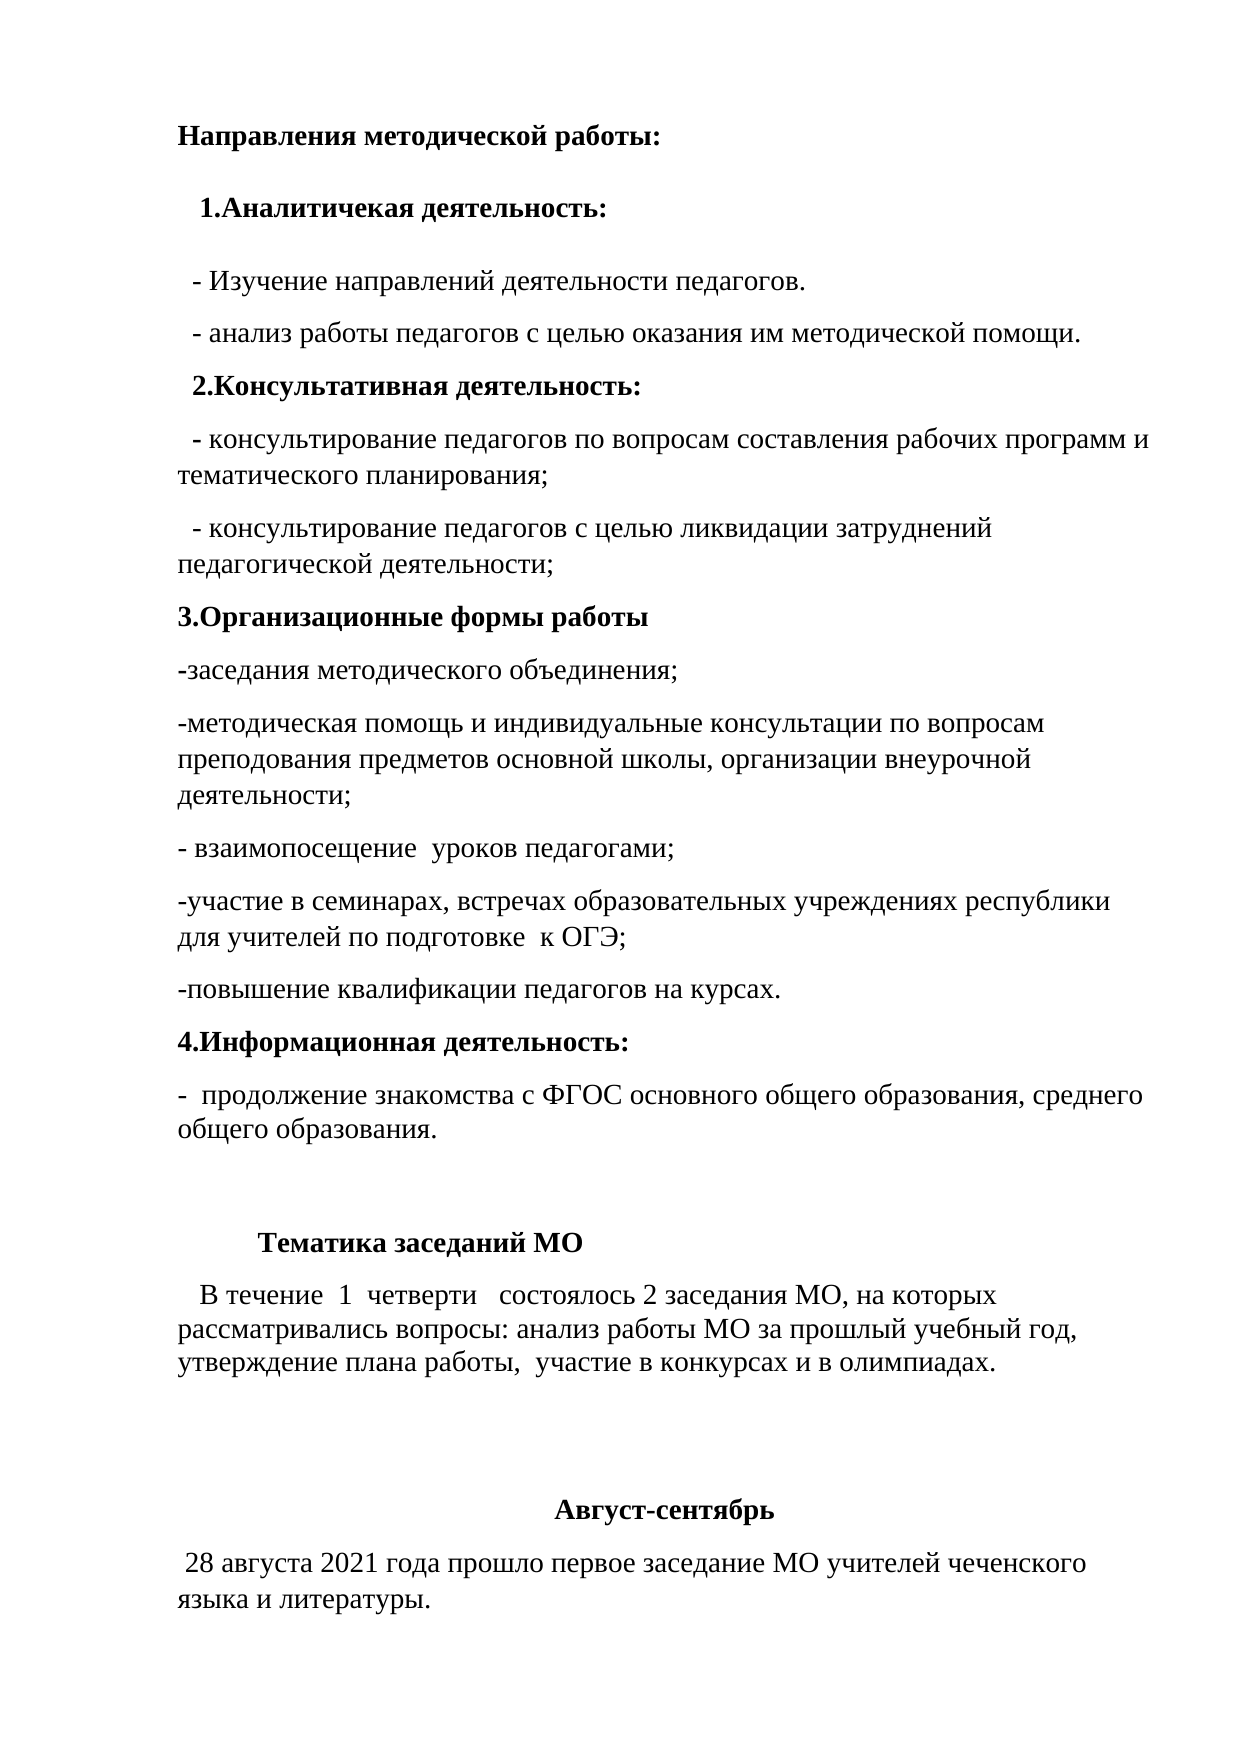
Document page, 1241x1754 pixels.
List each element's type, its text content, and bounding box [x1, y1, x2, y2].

text - анализ работы педагогов с целью оказания им методической помощи. [177, 316, 1152, 349]
text В течение 1 четверти состоялось 2 заседания МО, на которых рассматривались вопросы: анализ работы МО за прошлый учебный год, утверждение плана работы, участие в конкурсах и в олимпиадах. [177, 1277, 1152, 1378]
text 2.Консультативная деятельность: [177, 368, 1152, 402]
text 3.Организационные формы работы [177, 599, 1152, 633]
text - Изучение направлений деятельности педагогов. [177, 263, 1152, 296]
text Направления методической работы: [177, 118, 1152, 152]
text - продолжение знакомства с ФГОС основного общего образования, среднего общего образования. [177, 1077, 1152, 1144]
text -заседания методического объединения; [177, 652, 1152, 685]
text - взаимопосещение уроков педагогами; [177, 830, 1152, 863]
text Тематика заседаний МО [177, 1225, 1152, 1258]
text - консультирование педагогов с целью ликвидации затруднений педагогической деятельности; [177, 510, 1152, 580]
text -повышение квалификации педагогов на курсах. [177, 972, 1152, 1005]
text Август-сентябрь [177, 1492, 1152, 1526]
text 4.Информационная деятельность: [177, 1024, 1152, 1058]
text - консультирование педагогов по вопросам составления рабочих программ и тематического планирования; [177, 421, 1152, 491]
text 1.Аналитичекая деятельность: [177, 190, 1152, 224]
text -участие в семинарах, встречах образовательных учреждениях республики для учителей по подготовке к ОГЭ; [177, 883, 1152, 952]
text -методическая помощь и индивидуальные консультации по вопросам преподования предметов основной школы, организации внеурочной деятельности; [177, 705, 1152, 811]
text 28 августа 2021 года прошло первое заседание МО учителей чеченского языка и литературы. [177, 1545, 1152, 1615]
